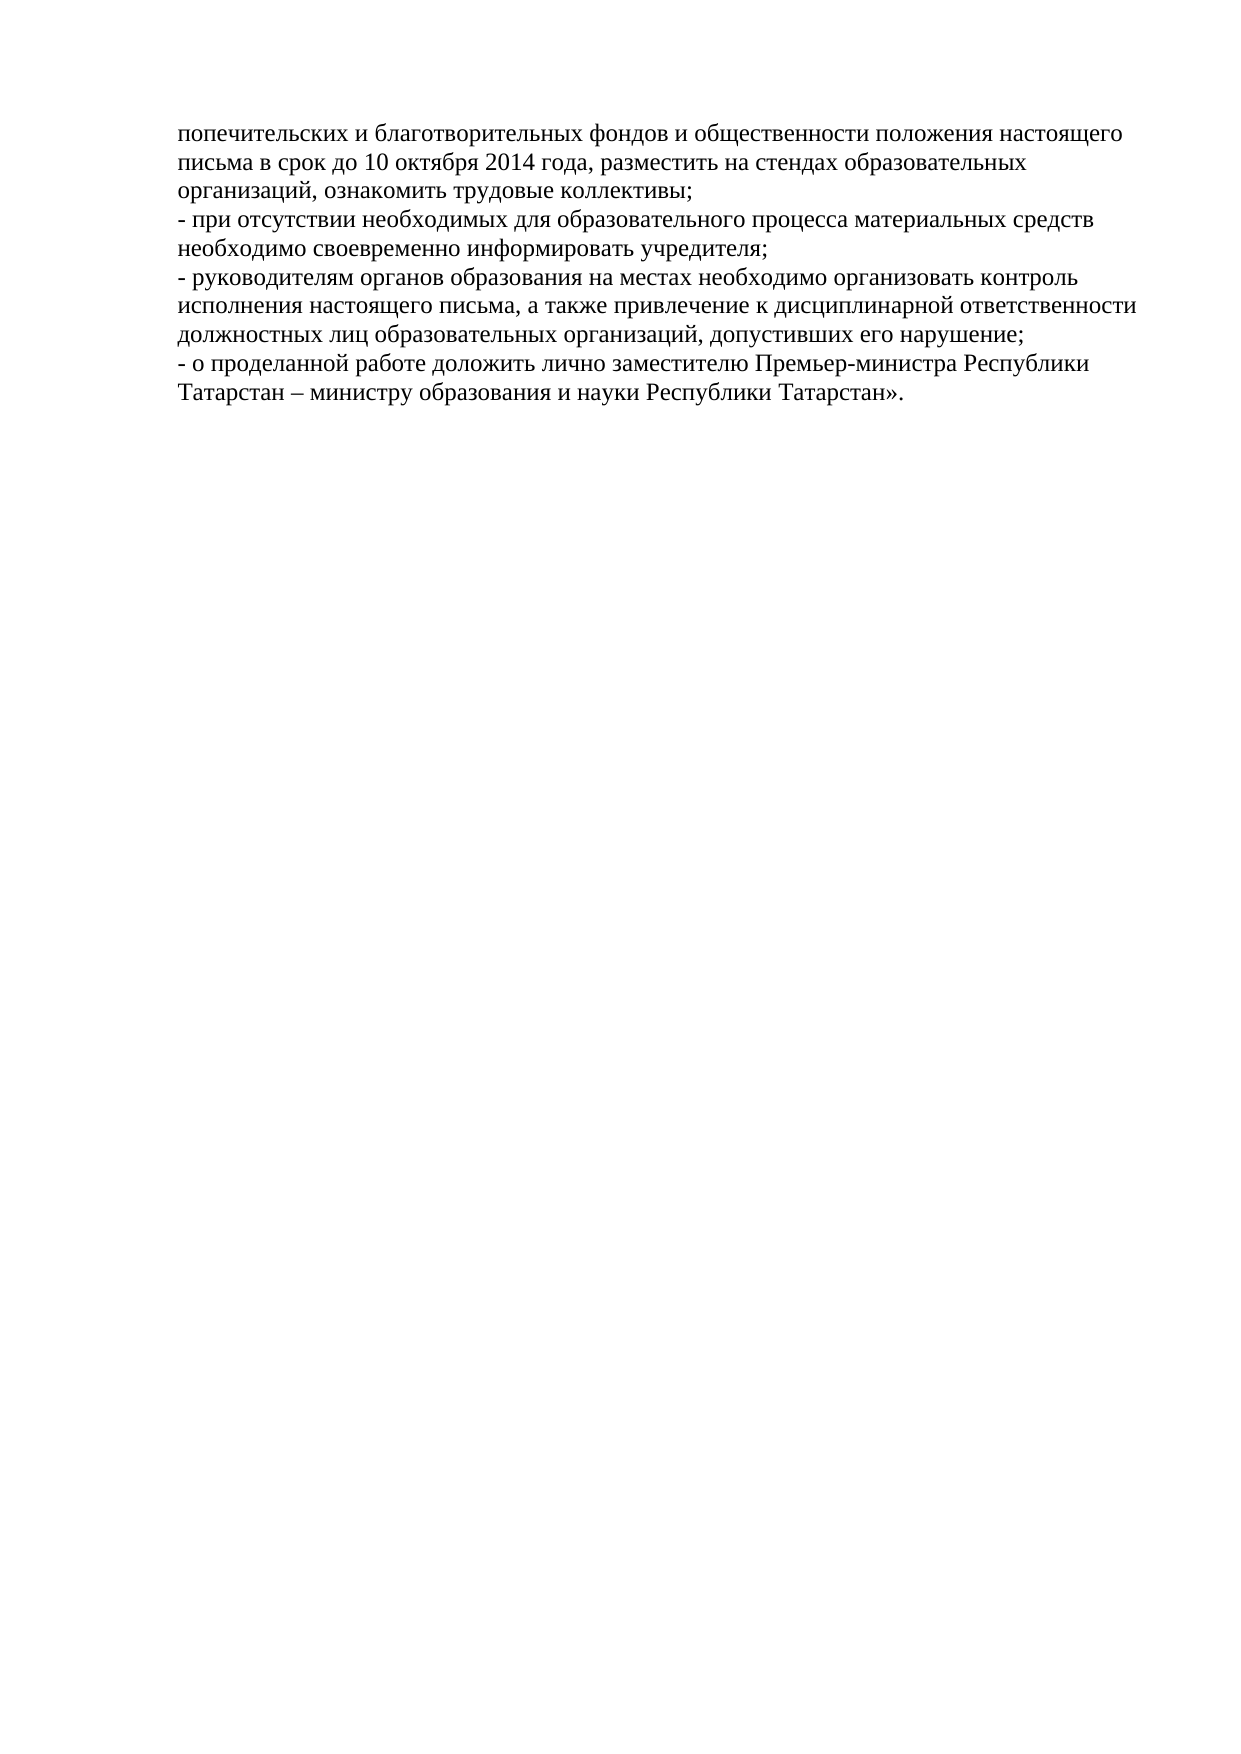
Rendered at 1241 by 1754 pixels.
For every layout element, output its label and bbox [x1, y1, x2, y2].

text [177, 118, 1152, 406]
